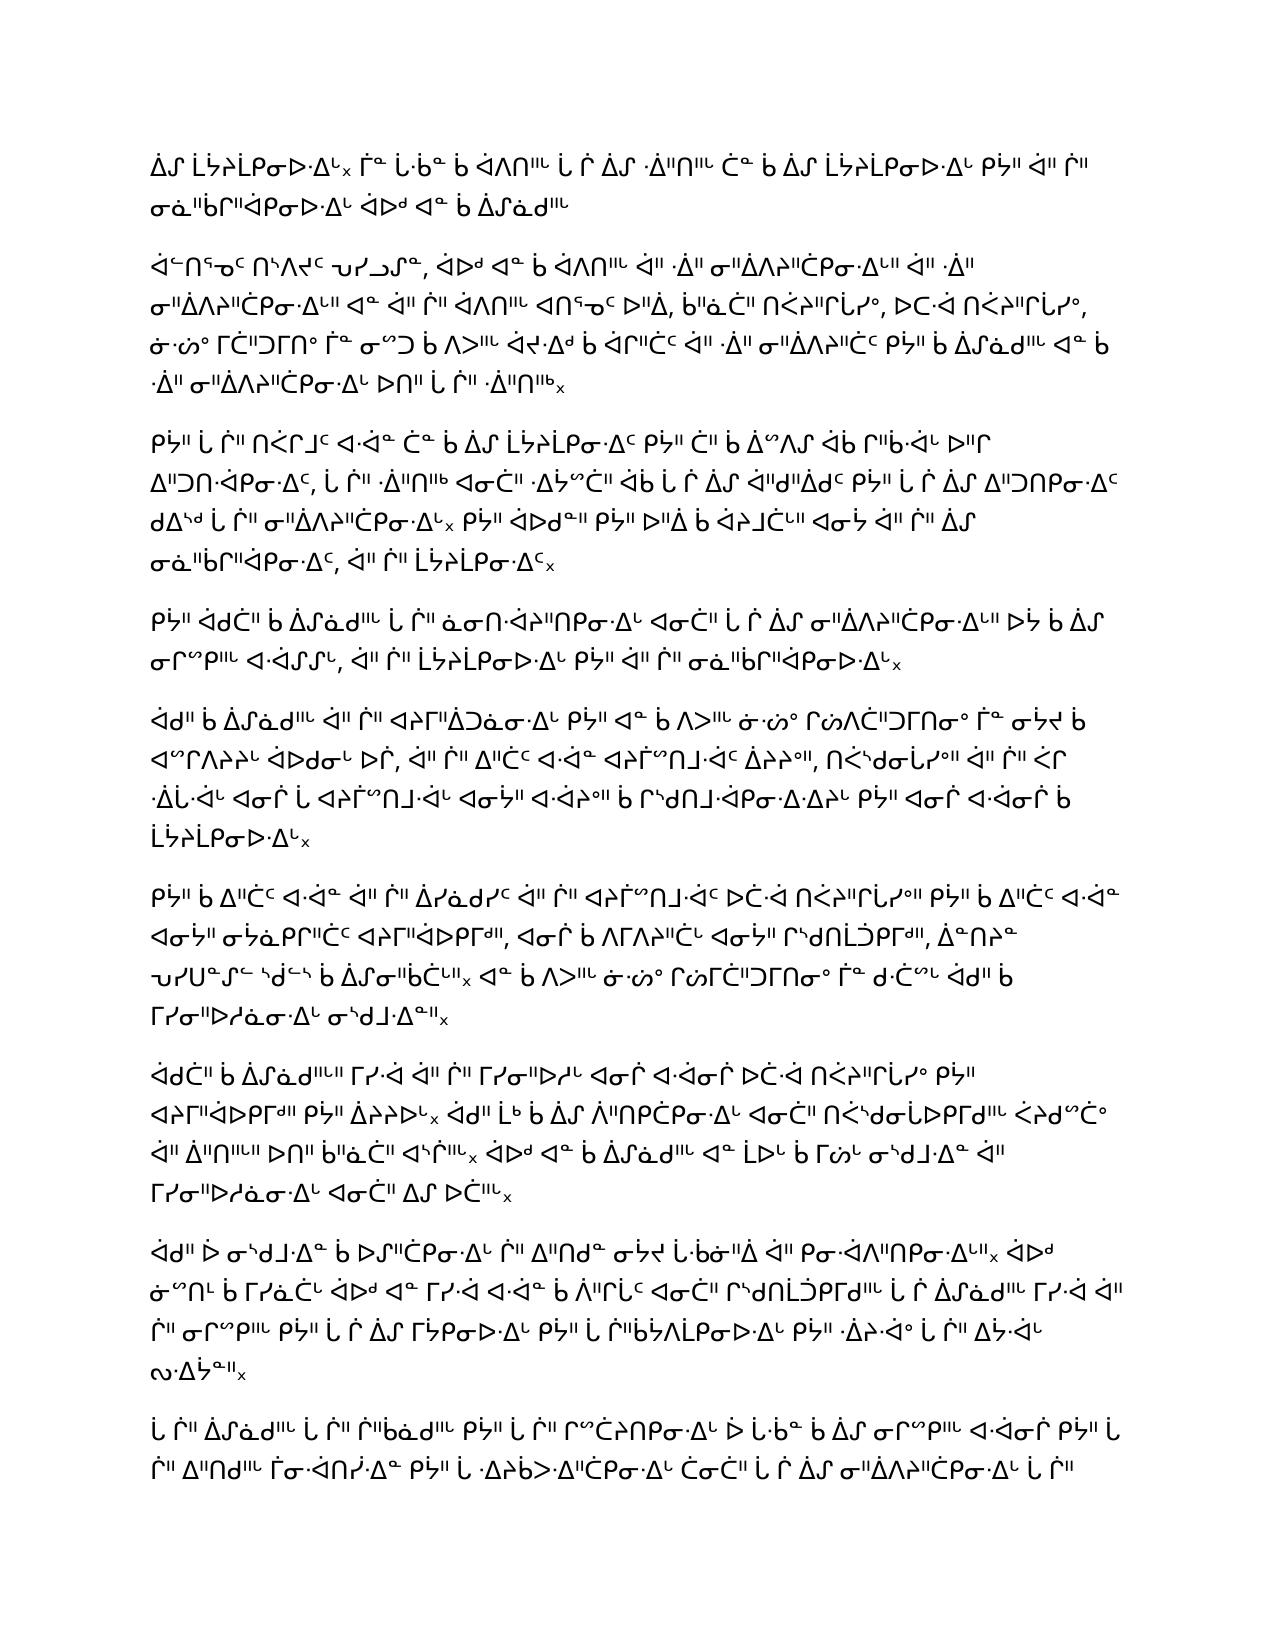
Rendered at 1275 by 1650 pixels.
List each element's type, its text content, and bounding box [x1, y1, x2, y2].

text ᐋᑯᑖᐦ ᑳ ᐄᔑᓈᑯᐦᒡᐦ ᒥᓯᐧᐋ ᐋᐦ ᒌᐦ ᒥᓯᓂᐦᐅᓱᒡ ᐊᓂᒌ ᐊᐧᐋᓂᒌ ᐅᑖᐧᐋ ᑎᐹᔨᐦᒋᒑᓯᐤ ᑭᔮᐦ ᐊᔨᒥᐦᐋᐅᑭᒥᒄᐦ ᑭᔮᐦ ᐄᔨᔨᐅᒡ᙮ ᐋᑯᐦ ᒫᒃ ᑳ ᐄᔑ ᐲᐦᑎᑭᑖᑭᓂᐧᐃᒡ ᐊᓂᑖᐦ ᑎᐹᔅᑯᓂᒑᐅᑭᒥᑯᐦᒡ ᐹᔨᑯᔥᑖᐤ ᐋᐦ ᐄᐦᑎᐦᒡᐦ ᐅᑎᐦ ᑳᐦᓈᑖᐦ ᐊᔅᒌᐦᒡ᙮ ᐋᐅᒄ ᐊᓐ ᑳ ᐄᔑᓈᑯᐦᒡ ᐊᓐ ᒫᐅᒡ ᑳ ᒥᔖᒡ ᓂᔅᑯᒧᐧᐃᓐ ᐋᐦ ᒥᓯᓂᐦᐅᓱᓈᓂᐧᐃᒡ ᐊᓂᑖᐦ ᐃᔑ ᐅᑖᐦᒡ᙮ [150, 1058, 1125, 1210]
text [150, 1413, 1125, 1487]
text ᐋᑯᐦ ᐆ ᓂᔅᑯᒧᐧᐃᓐ ᑳ ᐅᔑᐦᑖᑭᓂᐧᐃᒡ ᒌᐦ ᐃᐦᑎᑯᓐ ᓂᔮᔪ ᒑᐧᑳᓃᐦᐄ ᐋᐦ ᑭᓂᐧᐋᐱᐦᑎᑭᓂᐧᐃᒡᐦ᙮ ᐋᐅᒄ ᓃᔥᑎᒻ ᑳ ᒥᓯᓈᑖᒡ ᐋᐅᒄ ᐊᓐ ᒥᓯᐧᐋ ᐊᐧᐋᓐ ᑳ ᐲᐦᒋᒑᑦ ᐊᓂᑖᐦ ᒋᔅᑯᑎᒫᑑᑭᒥᑯᐦᒡ ᒑ ᒌ ᐄᔑᓈᑯᐦᒡ ᒥᓯᐧᐋ ᐋᐦ ᒌᐦ ᓂᒋᔥᑭᐦᒡ ᑭᔮᐦ ᒑ ᒌ ᐄᔑ ᒥᔮᑭᓂᐅᐧᐃᒡ ᑭᔮᐦ ᒑ ᒌᐦᑳᔮᐱᒫᑭᓂᐅᐧᐃᒡ ᑭᔮᐦ ᐧᐄᔨᐧᐋᐤ ᒑ ᒌᐦ ᐃᔮᐧᐋᒡ ᔓᐧᐃᔮᓐᐦ᙮ [150, 1236, 1125, 1387]
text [150, 150, 1125, 223]
text ᑭᔮᐦ ᐋᑯᑖᐦ ᑳ ᐄᔑᓈᑯᐦᒡ ᒑ ᒌᐦ ᓈᓂᑎᐧᐋᔨᐦᑎᑭᓂᐧᐃᒡ ᐊᓂᑖᐦ ᒑ ᒌ ᐄᔑ ᓂᐦᐄᐱᔨᐦᑖᑭᓂᐧᐃᒡᐦ ᐅᔮ ᑳ ᐄᔑ ᓂᒋᔥᑭᐦᒡ ᐊᐧᐋᔑᔑᒡ, ᐋᐦ ᒌᐦ ᒫᔮᔨᒫᑭᓂᐅᐧᐃᒡ ᑭᔮᐦ ᐋᐦ ᒌᐦ ᓂᓈᐦᑳᒋᐦᐋᑭᓂᐅᐧᐃᒡ᙮ [150, 604, 1125, 677]
text ᑭᔮᐦ ᑳ ᐃᐦᑖᑦ ᐊᐧᐋᓐ ᐋᐦ ᒌᐦ ᐄᓯᓈᑯᓯᑦ ᐋᐦ ᒌᐦ ᐊᔨᒦᔥᑎᒧᐧᐋᑦ ᐅᑖᐧᐋ ᑎᐹᔨᐦᒋᒑᓯᐤᐦ ᑭᔮᐦ ᑳ ᐃᐦᑖᑦ ᐊᐧᐋᓐ ᐊᓂᔮᐦ ᓂᔮᓈᑭᒋᐦᑖᑦ ᐊᔨᒥᐦᐋᐅᑭᒥᒄᐦ, ᐊᓂᒌ ᑳ ᐱᒥᐱᔨᐦᑖᒡ ᐊᓂᔮᐦ ᒋᔅᑯᑎᒫᑑᑭᒥᒄᐦ, ᐄᓐᑎᔨᓐ ᕃᓯᑌᓐᔑᓪ ᔅᑰᓪᔅ ᑳ ᐄᔑᓂᐦᑳᑖᒡᐦ᙮ ᐊᓐ ᑳ ᐱᐳᐦᒡ ᓃᐧᔖᐤ ᒋᔖᒥᑖᐦᑐᒥᑎᓂᐤ ᒦᓐ ᑯᐧᑖᔥᒡ ᐋᑯᐦ ᑳ ᒥᓯᓂᐦᐅᓱᓈᓂᐧᐃᒡ ᓂᔅᑯᒧᐧᐃᓐᐦ᙮ [150, 881, 1125, 1032]
text ᐋᓪᑎᕐᓀᑦ ᑎᔅᐱᔪᑦ ᕃᓯᓗᔑᓐ, ᐋᐅᒄ ᐊᓐ ᑳ ᐋᐱᑎᐦᒡ ᐋᐦ ᐧᐄᐦ ᓂᐦᐄᐱᔨᐦᑖᑭᓂᐧᐃᒡᐦ ᐋᐦ ᐧᐄᐦ ᓂᐦᐄᐱᔨᐦᑖᑭᓂᐧᐃᒡᐦ ᐊᓐ ᐋᐦ ᒌᐦ ᐋᐱᑎᐦᒡ ᐊᑎᕐᓀᑦ ᐅᐦᐄ, ᑳᐦᓈᑖᐦ ᑎᐹᔨᐦᒋᒑᓯᐤ, ᐅᑕᐧᐋ ᑎᐹᔨᐦᒋᒑᓯᐤ, ᓃᐧᔖᐤ ᒥᑖᐦᑐᒥᑎᐤ ᒦᓐ ᓂᔥᑐ ᑳ ᐱᐳᐦᒡ ᐋᔪᐧᐃᒄ ᑳ ᐋᒋᐦᑖᑦ ᐋᐦ ᐧᐄᐦ ᓂᐦᐄᐱᔨᐦᑖᑦ ᑭᔮᐦ ᑳ ᐄᔑᓈᑯᐦᒡ ᐊᓐ ᑳ ᐧᐄᐦ ᓂᐦᐄᐱᔨᐦᑖᑭᓂᐧᐃᒡ ᐅᑎᐦ ᒑ ᒌᐦ ᐧᐄᐦᑎᐦᒃ᙮ [150, 249, 1125, 401]
text ᐋᑯᐦ ᑳ ᐄᔑᓈᑯᐦᒡ ᐋᐦ ᒌᐦ ᐊᔨᒥᐦᐄᑐᓈᓂᐧᐃᒡ ᑭᔮᐦ ᐊᓐ ᑳ ᐱᐳᐦᒡ ᓃᐧᔖᐤ ᒋᔖᐱᑖᐦᑐᒥᑎᓂᐤ ᒦᓐ ᓂᔮᔪ ᑳ ᐊᔥᒋᐱᔨᔨᒡ ᐋᐅᑯᓂᒡ ᐅᒌ, ᐋᐦ ᒌᐦ ᐃᐦᑖᑦ ᐊᐧᐋᓐ ᐊᔨᒦᔥᑎᒧᐧᐋᑦ ᐄᔨᔨᐤᐦ, ᑎᐹᔅᑯᓂᒑᓯᐤᐦ ᐋᐦ ᒌᐦ ᐹᒋ ᐧᐄᒑᐧᐋᒡ ᐊᓂᒌ ᒑ ᐊᔨᒦᔥᑎᒧᐧᐋᒡ ᐊᓂᔮᐦ ᐊᐧᐋᔨᐤᐦ ᑳ ᒋᔅᑯᑎᒧᐧᐋᑭᓂᐧᐃᐧᐃᔨᒡ ᑭᔮᐦ ᐊᓂᒌ ᐊᐧᐋᓂᒌ ᑳ ᒫᔮᔨᒫᑭᓂᐅᐧᐃᒡ᙮ [150, 703, 1125, 855]
text ᑭᔮᐦ ᒑ ᒌᐦ ᑎᐹᒋᒧᑦ ᐊᐧᐋᓐ ᑖᓐ ᑳ ᐄᔑ ᒫᔮᔨᒫᑭᓂᐧᐃᑦ ᑭᔮᐦ ᑖᐦ ᑳ ᐄᔥᐱᔑ ᐋᑳ ᒋᐦᑳᐧᐋᒡ ᐅᐦᒋ ᐃᐦᑐᑎᐧᐋᑭᓂᐧᐃᑦ, ᒑ ᒌᐦ ᐧᐄᐦᑎᐦᒃ ᐊᓂᑖᐦ ᐧᐃᔮᔥᑖᐦ ᐋᑳ ᒑ ᒌ ᐄᔑ ᐋᐦᑯᐦᐄᑯᑦ ᑭᔮᐦ ᒑ ᒌ ᐄᔑ ᐃᐦᑐᑎᑭᓂᐧᐃᑦ ᑯᐃᔅᒄ ᒑ ᒌᐦ ᓂᐦᐄᐱᔨᐦᑖᑭᓂᐧᐃᒡ᙮ ᑭᔮᐦ ᐋᐅᑯᓐᐦ ᑭᔮᐦ ᐅᐦᐄ ᑳ ᐋᔨᒧᑖᒡᐦ ᐊᓂᔮ ᐋᐦ ᒌᐦ ᐄᔑ ᓂᓈᐦᑳᒋᐦᐋᑭᓂᐧᐃᑦ, ᐋᐦ ᒌᐦ ᒫᔮᔨᒫᑭᓂᐧᐃᑦ᙮ [150, 427, 1125, 578]
